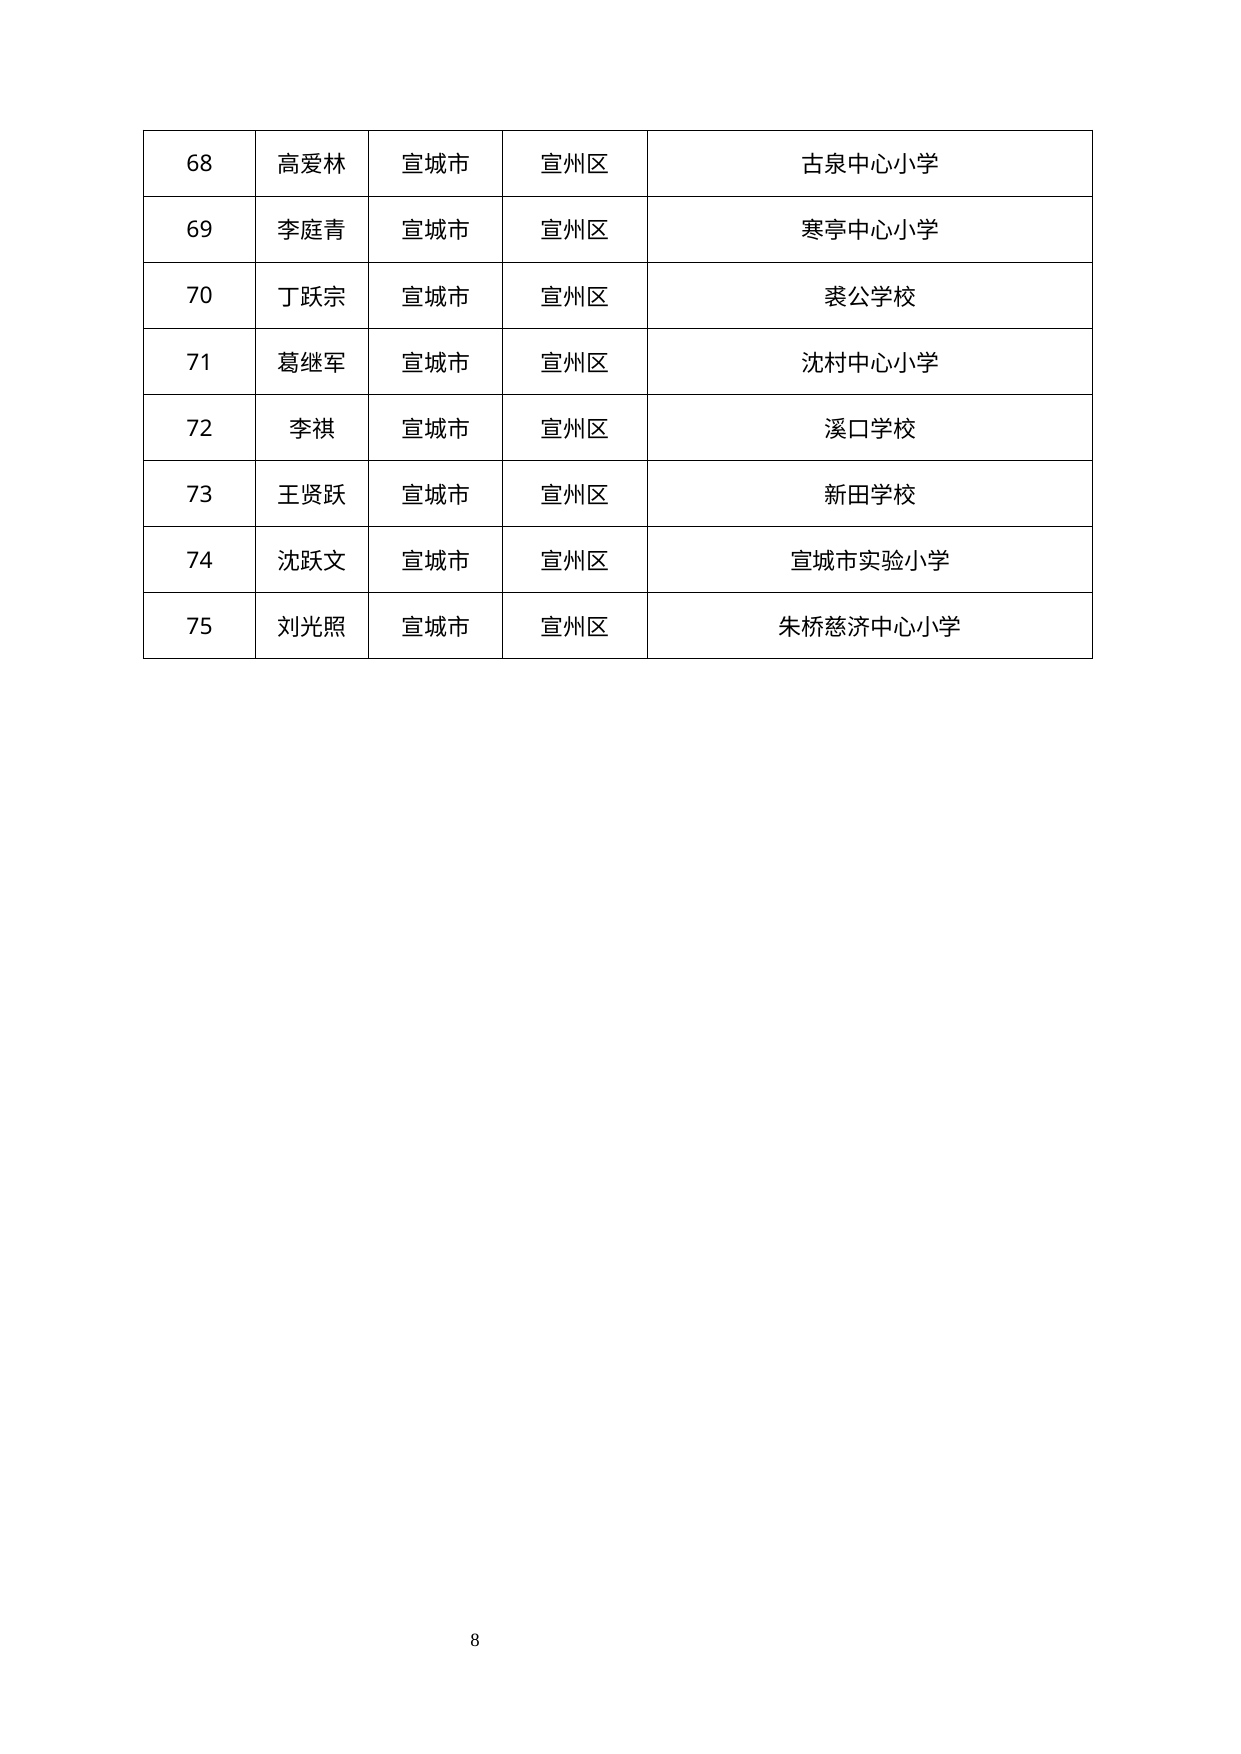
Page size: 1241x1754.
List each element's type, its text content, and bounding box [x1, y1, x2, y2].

table_header 附件2： 一班学员名单 二班学员名单 [122, 130, 1118, 691]
